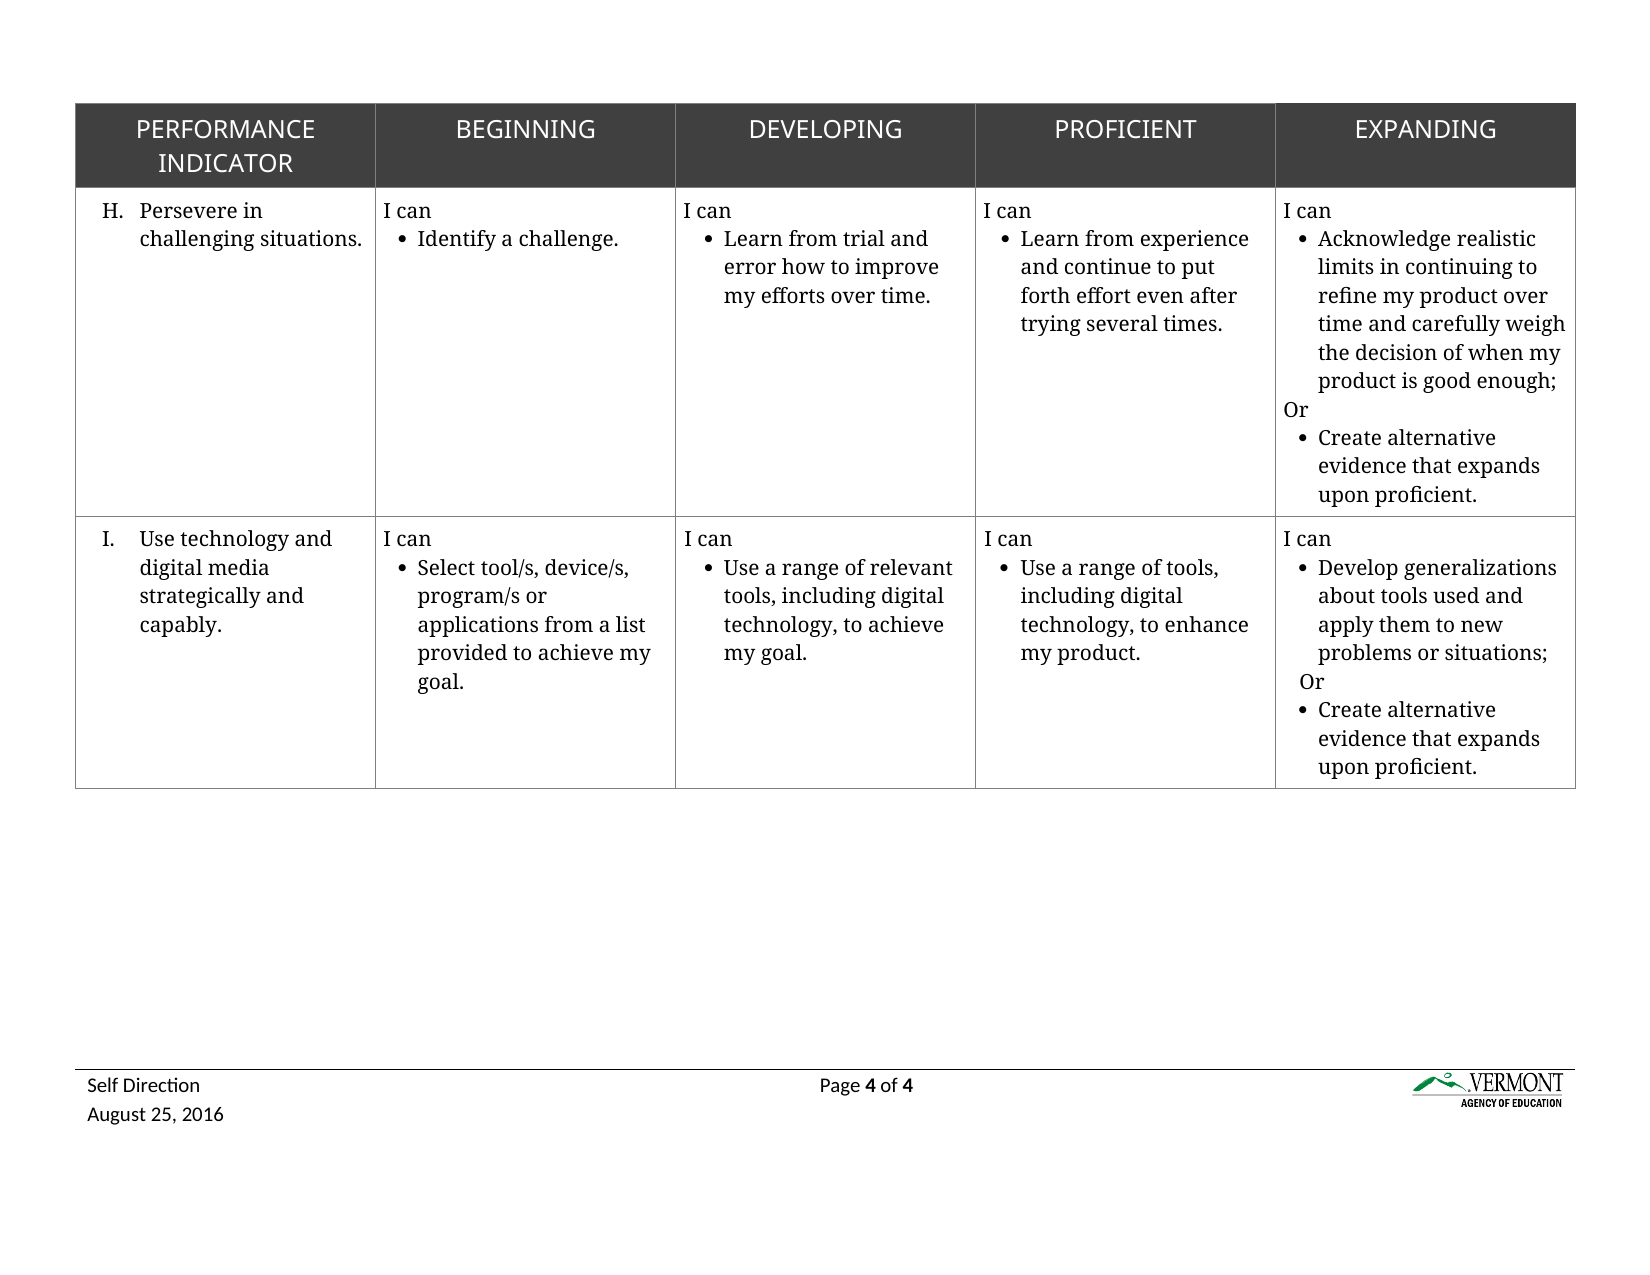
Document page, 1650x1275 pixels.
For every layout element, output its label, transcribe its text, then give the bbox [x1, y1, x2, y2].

table_header Beginning [376, 104, 675, 187]
table_cell I can Use a range of tools, including digital technology, to enhance my product. [976, 517, 1275, 788]
table_cell I can Select tool/s, device/s, program/s or applications from a list provided to achieve my goal. [376, 517, 675, 788]
table_cell Use technology and digital media strategically and capably. [76, 517, 375, 788]
table_header Developing [676, 104, 975, 187]
table_header Expanding [1276, 103, 1576, 187]
table_cell I can Develop generalizations about tools used and apply them to new problems or situations; Or Create alternative evidence that expands upon proficient. [1276, 517, 1575, 788]
table_cell I can Identify a challenge. [376, 188, 675, 516]
table_cell I can Learn from trial and error how to improve my efforts over time. [676, 188, 975, 516]
table_cell I can Acknowledge realistic limits in continuing to refine my product over time and carefully weigh the decision of when my product is good enough; Or Create alternative evidence that expands upon proficient. [1276, 188, 1575, 516]
table_cell Persevere in challenging situations. [76, 188, 375, 516]
table_cell I can Use a range of relevant tools, including digital technology, to achieve my goal. [676, 517, 975, 788]
table_header Proficient [976, 104, 1275, 187]
table_cell I can Learn from experience and continue to put forth effort even after trying several times. [976, 188, 1275, 516]
table_header Performance Indicator [76, 104, 375, 187]
picture [1412, 1072, 1564, 1111]
